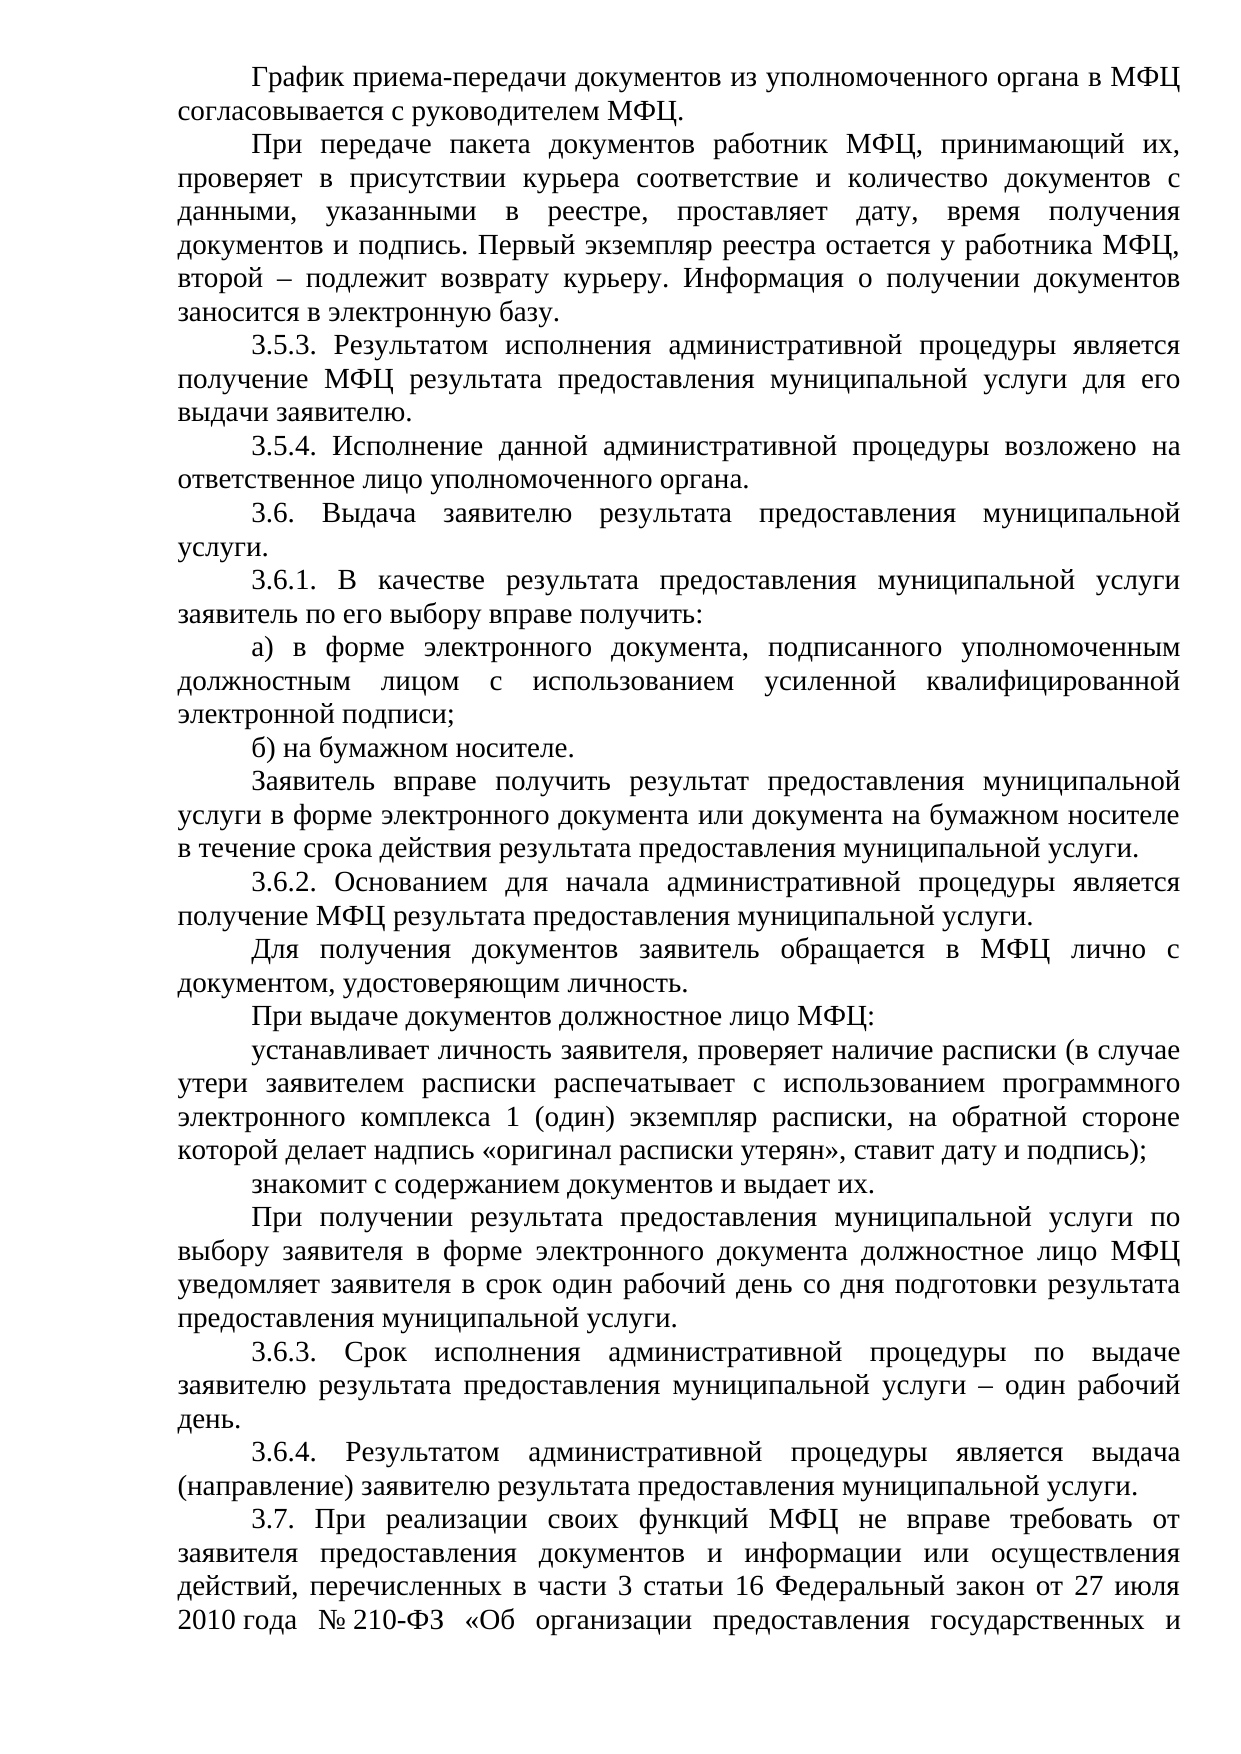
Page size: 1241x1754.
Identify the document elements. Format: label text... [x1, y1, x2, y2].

text При получении результата предоставления муниципальной услуги по выбору заявителя в форме электронного документа должностное лицо МФЦ уведомляет заявителя в срок один рабочий день со дня подготовки результата предоставления муниципальной услуги. [177, 1199, 1181, 1334]
text Заявитель вправе получить результат предоставления муниципальной услуги в форме электронного документа или документа на бумажном носителе в течение срока действия результата предоставления муниципальной услуги. [177, 763, 1181, 864]
text 3.6.4. Результатом административной процедуры является выдача (направление) заявителю результата предоставления муниципальной услуги. [177, 1434, 1181, 1501]
text знакомит с содержанием документов и выдает их. [177, 1166, 1181, 1199]
text При выдаче документов должностное лицо МФЦ: [177, 998, 1181, 1032]
text а) в форме электронного документа, подписанного уполномоченным должностным лицом с использованием усиленной квалифицированной электронной подписи; [177, 629, 1181, 730]
text 3.5.4. Исполнение данной административной процедуры возложено на ответственное лицо уполномоченного органа. [177, 428, 1181, 495]
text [177, 1501, 1181, 1636]
text устанавливает личность заявителя, проверяет наличие расписки (в случае утери заявителем расписки распечатывает с использованием программного электронного комплекса 1 (один) экземпляр расписки, на обратной стороне которой делает надпись «оригинал расписки утерян», ставит дату и подпись); [177, 1032, 1181, 1166]
list График приема-передачи документов из уполномоченного органа в МФЦ согласовывается с руководителем МФЦ. [177, 59, 1181, 126]
text 3.6. Выдача заявителю результата предоставления муниципальной услуги. [177, 495, 1181, 562]
text 3.5.3. Результатом исполнения административной процедуры является получение МФЦ результата предоставления муниципальной услуги для его выдачи заявителю. [177, 327, 1181, 428]
text 3.6.3. Срок исполнения административной процедуры по выдаче заявителю результата предоставления муниципальной услуги – один рабочий день. [177, 1334, 1181, 1434]
text При передаче пакета документов работник МФЦ, принимающий их, проверяет в присутствии курьера соответствие и количество документов с данными, указанными в реестре, проставляет дату, время получения документов и подпись. Первый экземпляр реестра остается у работника МФЦ, второй – подлежит возврату курьеру. Информация о получении документов заносится в электронную базу. [177, 126, 1181, 327]
text 3.6.2. Основанием для начала административной процедуры является получение МФЦ результата предоставления муниципальной услуги. [177, 864, 1181, 931]
text б) на бумажном носителе. [177, 730, 1181, 763]
text Для получения документов заявитель обращается в МФЦ лично с документом, удостоверяющим личность. [177, 931, 1181, 998]
text 3.6.1. В качестве результата предоставления муниципальной услуги заявитель по его выбору вправе получить: [177, 562, 1181, 629]
